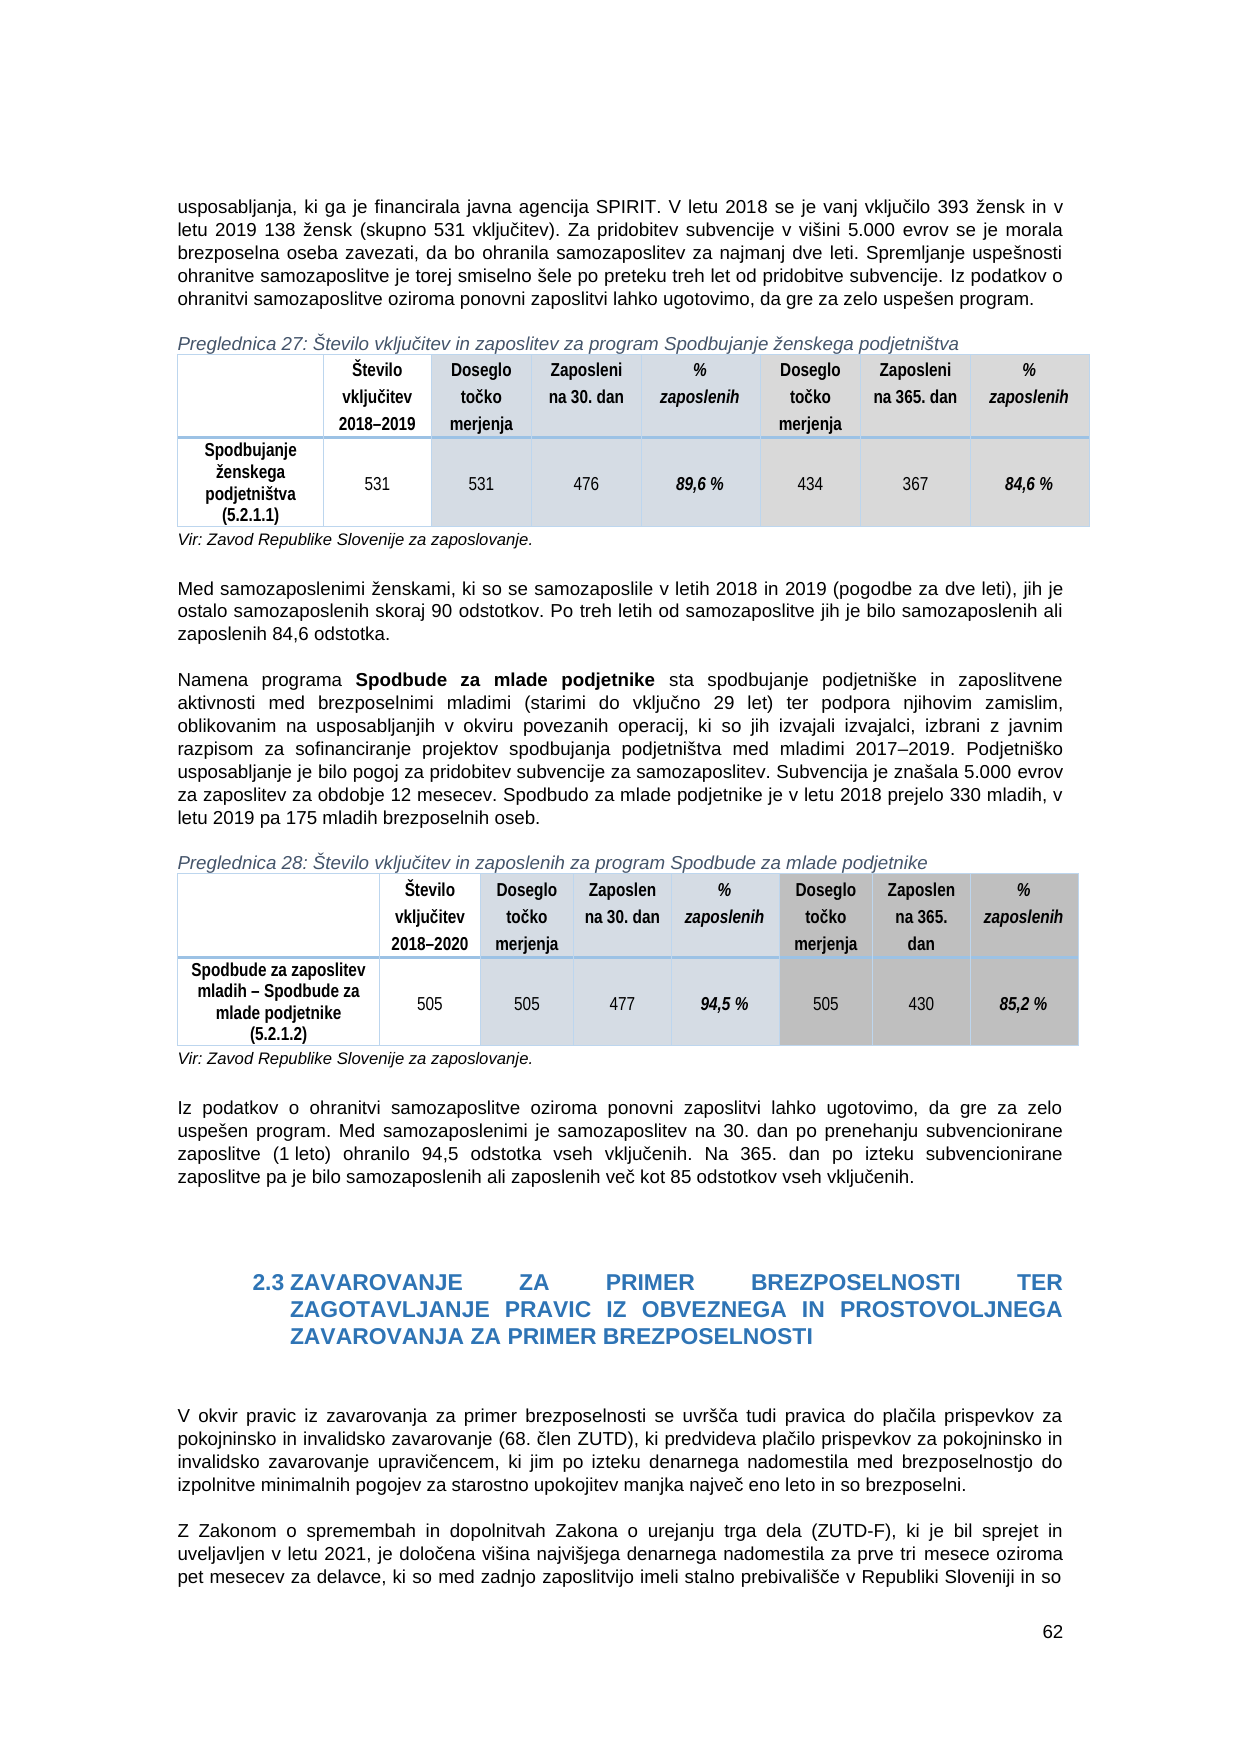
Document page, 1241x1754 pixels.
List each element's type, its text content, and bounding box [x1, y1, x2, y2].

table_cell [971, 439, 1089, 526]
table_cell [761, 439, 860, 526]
text Vir: Zavod Republike Slovenije za zaposlovanje. [177, 527, 1063, 549]
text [177, 1519, 1063, 1588]
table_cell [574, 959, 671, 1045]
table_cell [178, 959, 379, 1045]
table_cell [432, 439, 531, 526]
list ZAVAROVANJE ZA PRIMER BREZPOSELNOSTI TER ZAGOTAVLJANJE PRAVIC IZ OBVEZNEGA IN PROSTOVOLJNEGA ZAVAROVANJA ZA PRIMER BREZPOSELNOSTI [252, 1269, 1063, 1350]
text Iz podatkov o ohranitvi samozaposlitve oziroma ponovni zaposlitvi lahko ugotovimo, da gre za zelo uspešen program. Med samozaposlenimi je samozaposlitev na 30. dan po prenehanju subvencionirane zaposlitve (1 leto) ohranilo 94,5 odstotka vseh vključenih. Na 365. dan po izteku subvencionirane zaposlitve pa je bilo samozaposlenih ali zaposlenih več kot 85 odstotkov vseh vključenih. [177, 1096, 1063, 1188]
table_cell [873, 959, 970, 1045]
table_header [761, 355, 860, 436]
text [177, 195, 1063, 309]
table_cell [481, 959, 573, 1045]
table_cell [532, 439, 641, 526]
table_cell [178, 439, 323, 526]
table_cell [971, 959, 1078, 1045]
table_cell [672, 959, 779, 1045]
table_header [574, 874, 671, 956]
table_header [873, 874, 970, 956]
text Med samozaposlenimi ženskami, ki so se samozaposlile v letih 2018 in 2019 (pogodbe za dve leti), jih je ostalo samozaposlenih skoraj 90 odstotkov. Po treh letih od samozaposlitve jih je bilo samozaposlenih ali zaposlenih 84,6 odstotka. [177, 577, 1063, 645]
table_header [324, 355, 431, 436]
text Preglednica 27: Število vključitev in zaposlitev za program Spodbujanje ženskega podjetništva [177, 332, 1063, 354]
text Namena programa Spodbude za mlade podjetnike sta spodbujanje podjetniške in zaposlitvene aktivnosti med brezposelnimi mladimi (starimi do vključno 29 let) ter podpora njihovim zamislim, oblikovanim na usposabljanjih v okviru povezanih operacij, ki so jih izvajali izvajalci, izbrani z javnim razpisom za sofinanciranje projektov spodbujanja podjetništva med mladimi 2017–2019. Podjetniško usposabljanje je bilo pogoj za pridobitev subvencije za samozaposlitev. Subvencija je znašala 5.000 evrov za zaposlitev za obdobje 12 mesecev. Spodbudo za mlade podjetnike je v letu 2018 prejelo 330 mladih, v letu 2019 pa 175 mladih brezposelnih oseb. [177, 668, 1063, 829]
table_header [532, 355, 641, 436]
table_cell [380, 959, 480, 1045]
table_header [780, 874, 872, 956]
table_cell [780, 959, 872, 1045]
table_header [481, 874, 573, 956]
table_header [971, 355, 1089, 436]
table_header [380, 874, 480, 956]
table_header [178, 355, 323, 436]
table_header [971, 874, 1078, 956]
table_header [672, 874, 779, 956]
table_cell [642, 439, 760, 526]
text Vir: Zavod Republike Slovenije za zaposlovanje. [177, 1046, 1063, 1069]
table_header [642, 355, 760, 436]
text V okvir pravic iz zavarovanja za primer brezposelnosti se uvršča tudi pravica do plačila prispevkov za pokojninsko in invalidsko zavarovanje (68. člen ZUTD), ki predvideva plačilo prispevkov za pokojninsko in invalidsko zavarovanje upravičencem, ki jim po izteku denarnega nadomestila med brezposelnostjo do izpolnitve minimalnih pogojev za starostno upokojitev manjka največ eno leto in so brezposelni. [177, 1404, 1063, 1496]
text Preglednica 28: Število vključitev in zaposlenih za program Spodbude za mlade podjetnike [177, 852, 1063, 873]
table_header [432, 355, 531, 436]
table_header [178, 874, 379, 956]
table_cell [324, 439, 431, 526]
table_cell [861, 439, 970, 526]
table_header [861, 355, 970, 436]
